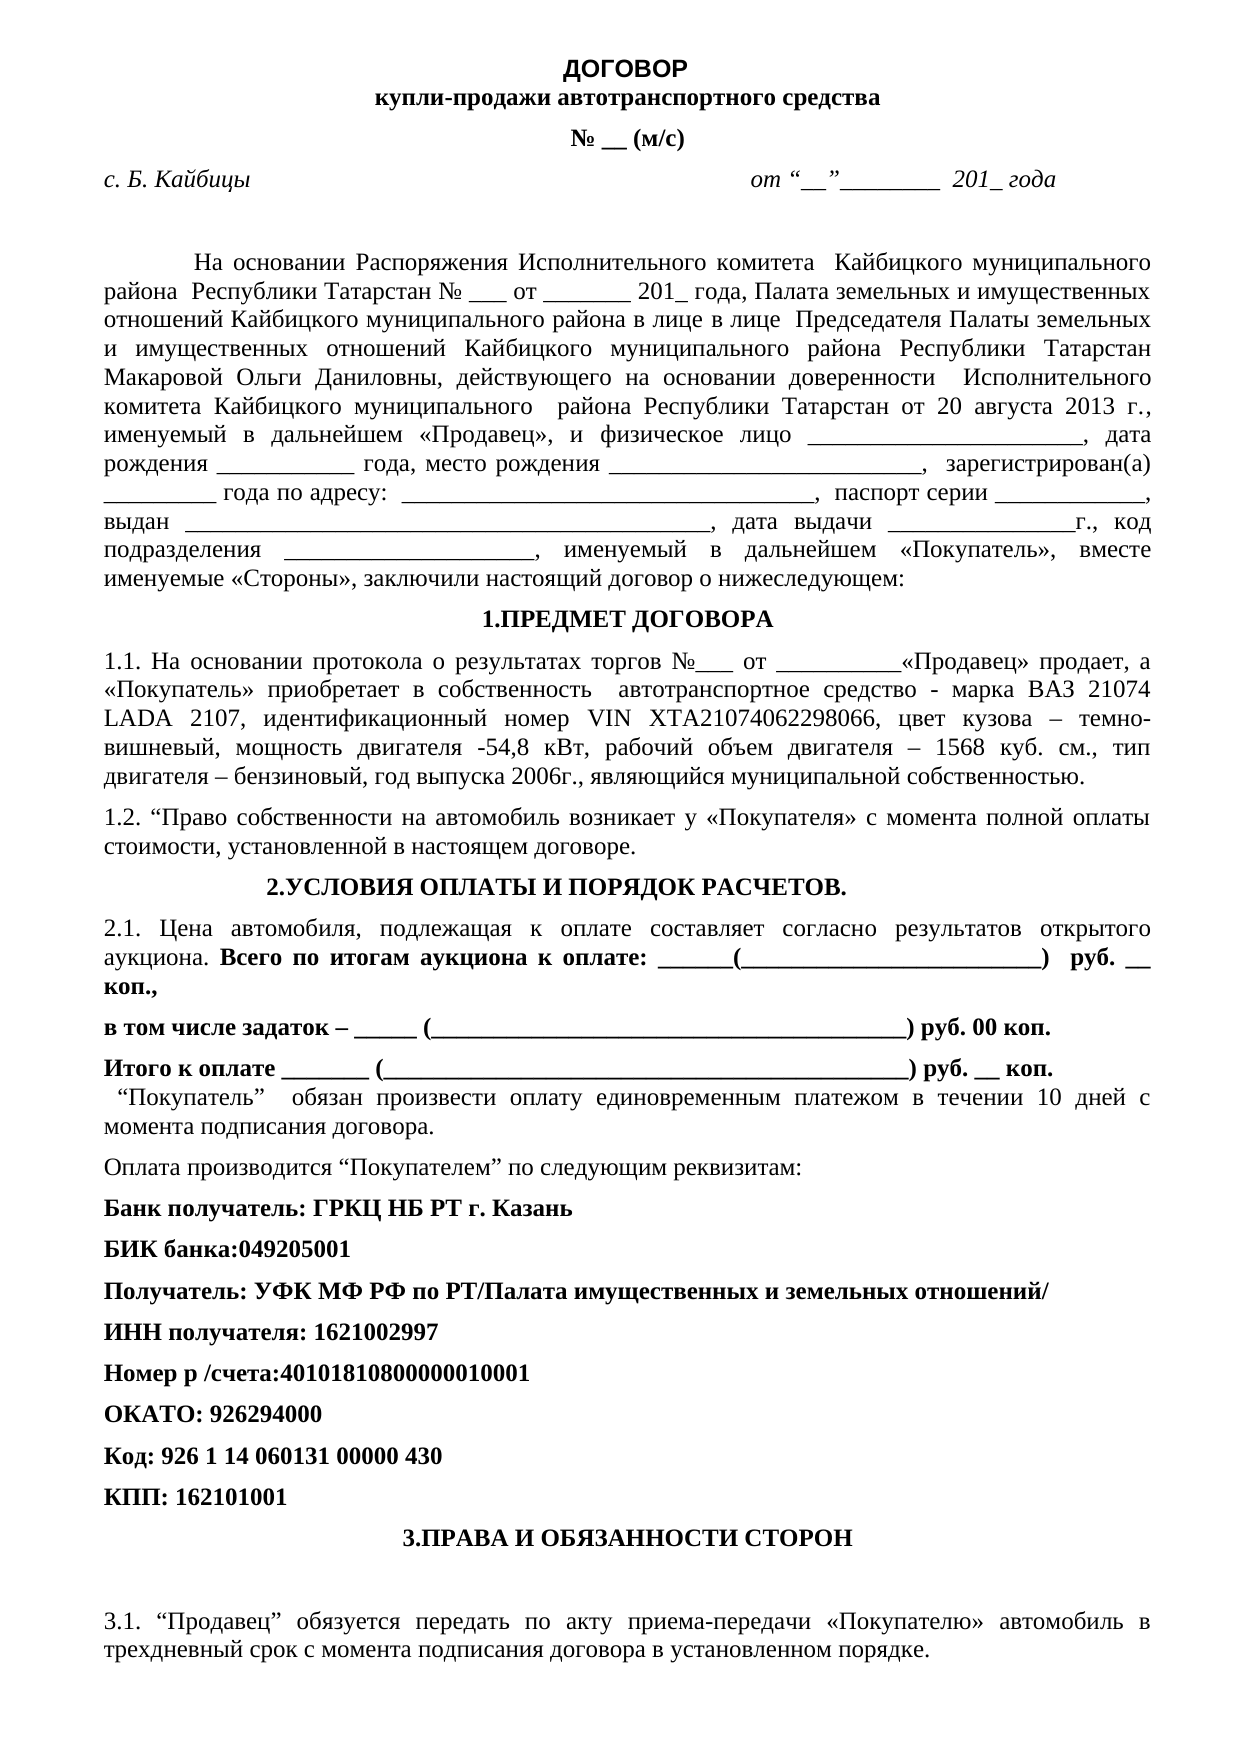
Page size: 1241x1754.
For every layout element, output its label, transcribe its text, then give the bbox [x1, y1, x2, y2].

text купли-продажи автотранспортного средства [103, 82, 1152, 111]
text Итого к оплате _______ (__________________________________________) руб. __ коп. [103, 1053, 1152, 1082]
text 2.УСЛОВИЯ ОПЛАТЫ И ПОРЯДОК РАСЧЕТОВ. [103, 872, 1152, 901]
text 1.1. На основании протокола о результатах торгов №___ от __________«Продавец» продает, а «Покупатель» приобретает в собственность автотранспортное средство - марка ВАЗ 21074 LADA 2107, идентификационный номер VIN XТА21074062298066, цвет кузова – темно-вишневый, мощность двигателя -54,8 кВт, рабочий объем двигателя – 1568 куб. см., тип двигателя – бензиновый, год выпуска 2006г., являющийся муниципальной собственностью. [103, 646, 1152, 789]
text На основании Распоряжения Исполнительного комитета Кайбицкого муниципального района Республики Татарстан № ___ от _______ 201_ года, Палата земельных и имущественных отношений Кайбицкого муниципального района в лице в лице Председателя Палаты земельных и имущественных отношений Кайбицкого муниципального района Республики Татарстан Макаровой Ольги Даниловны, действующего на основании доверенности Исполнительного комитета Кайбицкого муниципального района Республики Татарстан от 20 августа 2013 г., именуемый в дальнейшем «Продавец», и физическое лицо ______________________, дата рождения ___________ года, место рождения _________________________, зарегистрирован(а) _________ года по адресу: _________________________________, паспорт серии ____________, выдан __________________________________________, дата выдачи _______________г., код подразделения ____________________, именуемый в дальнейшем «Покупатель», вместе именуемые «Стороны», заключили настоящий договор о нижеследующем: [103, 247, 1152, 592]
text КПП: 162101001 [103, 1482, 1152, 1511]
text Оплата производится “Покупателем” по следующим реквизитам: [103, 1152, 1152, 1181]
text 1.2. “Право собственности на автомобиль возникает у «Покупателя» с момента полной оплаты стоимости, установленной в настоящем договоре. [103, 802, 1152, 859]
text 3.1. “Продавец” обязуется передать по акту приема-передачи «Покупателю» автомобиль в трехдневный срок с момента подписания договора в установленном порядке. [103, 1606, 1152, 1663]
text ОКАТО: 926294000 [103, 1399, 1152, 1428]
text Код: 926 1 14 060131 00000 430 [103, 1441, 1152, 1469]
text 1.ПРЕДМЕТ ДОГОВОРА [103, 604, 1152, 633]
text 3.ПРАВА И ОБЯЗАННОСТИ СТОРОН [103, 1523, 1152, 1552]
text с. Б. Кайбицы от “__”________ 201_ года [103, 164, 1152, 193]
text в том числе задаток – _____ (______________________________________) руб. 00 коп. [103, 1012, 1152, 1041]
text Получатель: УФК МФ РФ по РТ/Палата имущественных и земельных отношений/ [103, 1276, 1152, 1304]
text 2.1. Цена автомобиля, подлежащая к оплате составляет согласно результатов открытого аукциона. Всего по итогам аукциона к оплате: ______(________________________) руб. __ коп., [103, 913, 1152, 999]
text ИНН получателя: 1621002997 [103, 1317, 1152, 1346]
text Номер р /счета:40101810800000010001 [103, 1358, 1152, 1387]
text “Покупатель” обязан произвести оплату единовременным платежом в течении 10 дней с момента подписания договора. [103, 1082, 1152, 1139]
text № __ (м/с) [103, 123, 1152, 152]
text БИК банка:049205001 [103, 1234, 1152, 1263]
subtitle ДОГОВОР [103, 59, 1147, 82]
text Банк получатель: ГРКЦ НБ РТ г. Казань [103, 1193, 1152, 1222]
